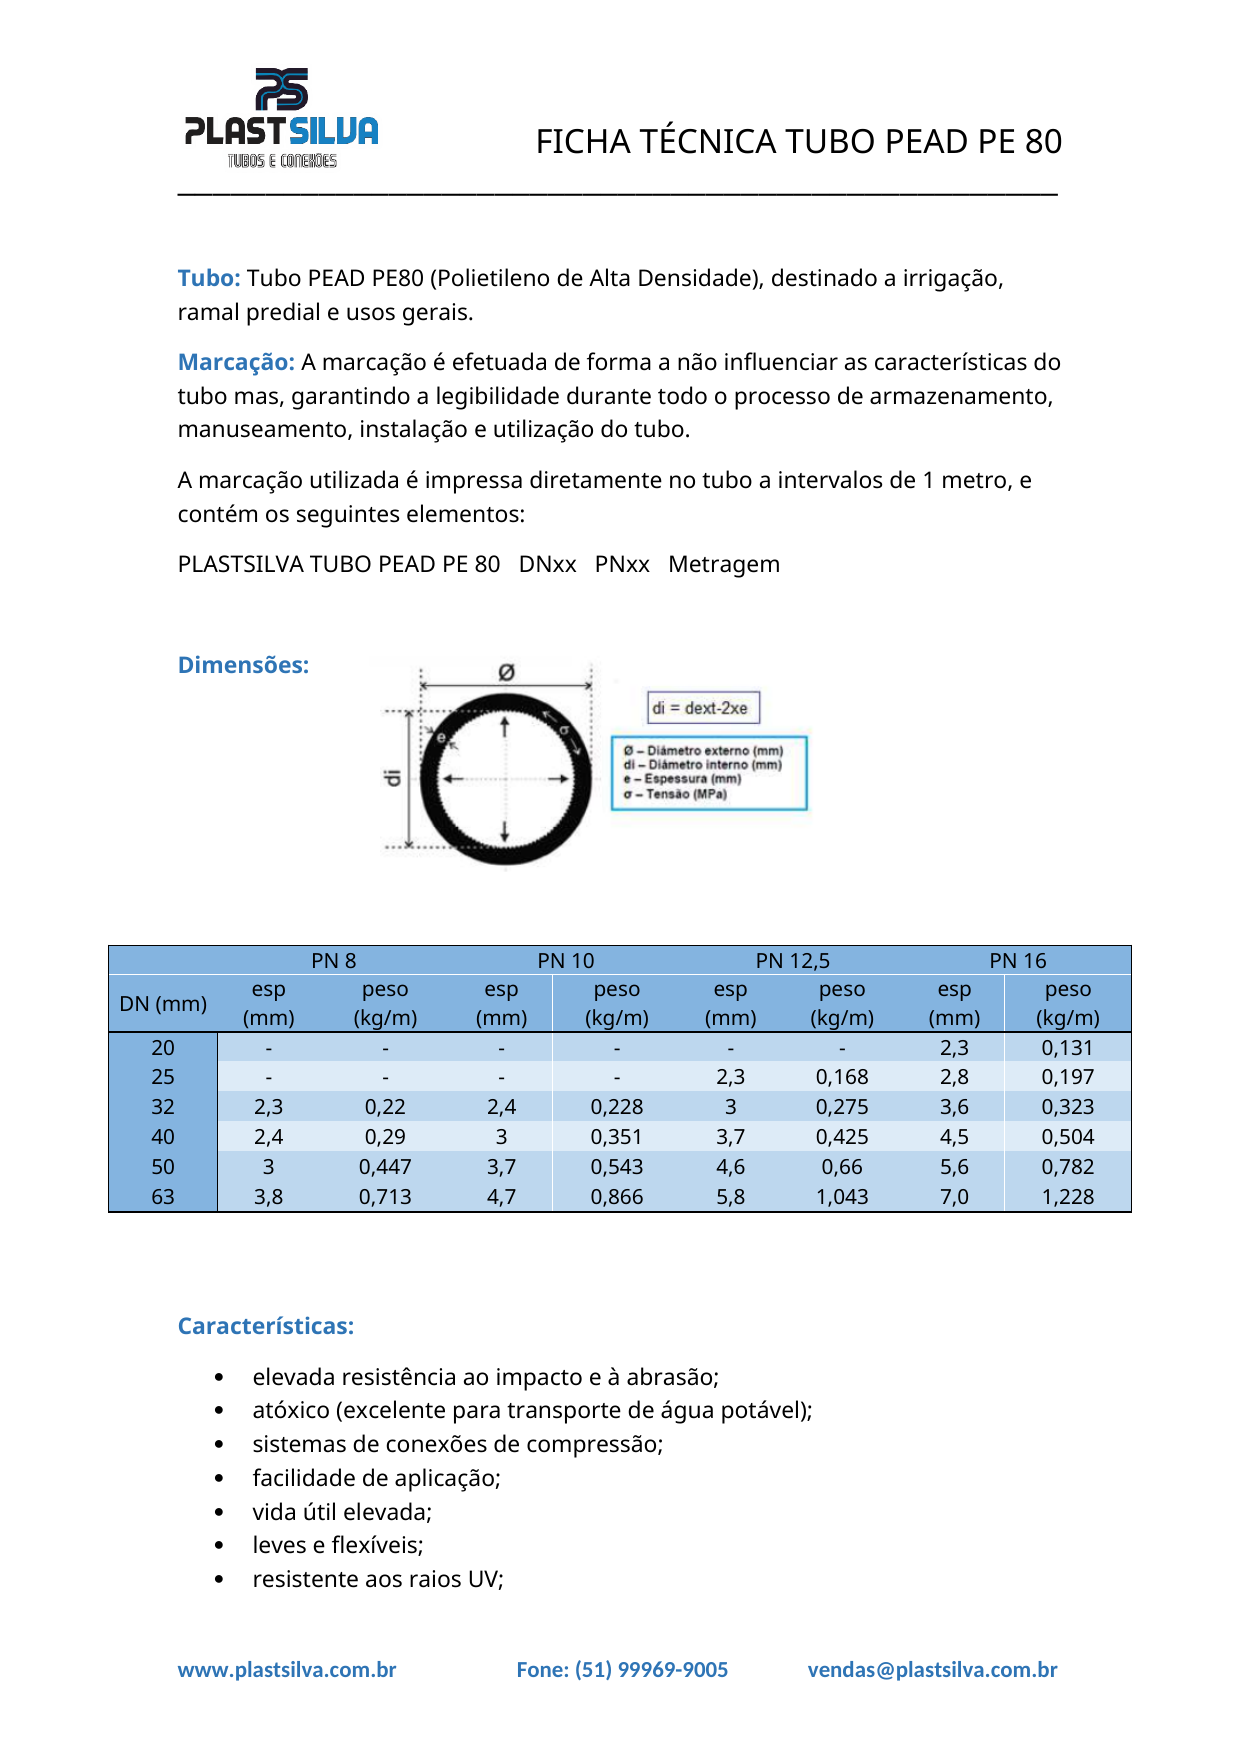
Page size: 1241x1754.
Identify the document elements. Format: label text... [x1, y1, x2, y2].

table_cell 50 [109, 1151, 217, 1181]
text __________________________________________________ [177, 163, 1063, 198]
table_cell esp (mm) [681, 975, 780, 1031]
table_cell - [553, 1061, 681, 1091]
table_cell - [218, 1061, 320, 1091]
table_cell 0,323 [1005, 1091, 1131, 1121]
list atóxico (excelente para transporte de água potável); [215, 1394, 1063, 1426]
table_cell 2,3 [681, 1061, 780, 1091]
table_cell 1,228 [1005, 1181, 1131, 1211]
table_cell 0,66 [780, 1151, 904, 1181]
table_cell 0,866 [553, 1181, 681, 1211]
table_cell peso (kg/m) [320, 975, 450, 1031]
table_cell 5,8 [681, 1181, 780, 1211]
table_cell 0,504 [1005, 1121, 1131, 1151]
table_cell 0,29 [320, 1121, 450, 1151]
table_cell peso (kg/m) [553, 975, 681, 1031]
table_cell - [218, 1033, 320, 1061]
text A marcação utilizada é impressa diretamente no tubo a intervalos de 1 metro, e contém os seguintes elementos: [177, 464, 1063, 529]
table_cell 0,713 [320, 1181, 450, 1211]
table_cell 0,168 [780, 1061, 904, 1091]
table_header PN 8 [217, 946, 450, 974]
table_cell 0,197 [1005, 1061, 1131, 1091]
table_cell 2,8 [904, 1061, 1004, 1091]
table_cell 0,543 [553, 1151, 681, 1181]
table_cell 2,3 [218, 1091, 320, 1121]
table_cell 0,275 [780, 1091, 904, 1121]
table_cell 25 [109, 1061, 217, 1091]
text Tubo: Tubo PEAD PE80 (Polietileno de Alta Densidade), destinado a irrigação, ramal predial e usos gerais. [177, 262, 1063, 327]
table_cell 32 [109, 1091, 217, 1121]
text Características: [177, 1310, 1063, 1341]
table_cell - [553, 1033, 681, 1061]
table_header PN 10 [450, 946, 681, 974]
table_cell 3,8 [218, 1181, 320, 1211]
table_cell - [450, 1061, 552, 1091]
table_cell 1,043 [780, 1181, 904, 1211]
list facilidade de aplicação; [215, 1462, 1063, 1493]
table_cell esp (mm) [904, 975, 1004, 1031]
list resistente aos raios UV; [215, 1563, 1063, 1594]
table_cell 7,0 [904, 1181, 1004, 1211]
table_cell 5,6 [904, 1151, 1004, 1181]
table_cell 0,782 [1005, 1151, 1131, 1181]
table_cell peso (kg/m) [780, 975, 904, 1031]
table_cell 63 [109, 1181, 217, 1211]
table_cell 3,7 [450, 1151, 552, 1181]
table_cell 4,6 [681, 1151, 780, 1181]
list vida útil elevada; [215, 1496, 1063, 1527]
table_cell - [780, 1033, 904, 1061]
list elevada resistência ao impacto e à abrasão; [215, 1361, 1063, 1392]
table_cell 40 [109, 1121, 217, 1151]
table_cell 4,7 [450, 1181, 552, 1211]
text Dimensões: [177, 649, 1063, 680]
table_cell 0,351 [553, 1121, 681, 1151]
table_cell 0,22 [320, 1091, 450, 1121]
table_cell DN (mm) [109, 975, 217, 1031]
table_cell 3 [450, 1121, 552, 1151]
picture [177, 56, 385, 187]
table_cell - [450, 1033, 552, 1061]
table_cell 20 [109, 1033, 217, 1061]
table_cell 0,228 [553, 1091, 681, 1121]
table_cell 3,6 [904, 1091, 1004, 1121]
list leves e flexíveis; [215, 1529, 1063, 1561]
table_cell 4,5 [904, 1121, 1004, 1151]
table_cell 3 [681, 1091, 780, 1121]
table_cell 2,4 [218, 1121, 320, 1151]
table_cell 0,131 [1005, 1033, 1131, 1061]
table_cell esp (mm) [450, 975, 552, 1031]
table_cell 0,425 [780, 1121, 904, 1151]
table_header PN 16 [904, 946, 1131, 974]
text PLASTSILVA TUBO PEAD PE 80 DNxx PNxx Metragem [177, 548, 1063, 579]
table_cell 2,3 [904, 1033, 1004, 1061]
text Marcação: A marcação é efetuada de forma a não influenciar as características do tubo mas, garantindo a legibilidade durante todo o processo de armazenamento, manuseamento, instalação e utilização do tubo. [177, 346, 1063, 444]
table_cell peso (kg/m) [1005, 975, 1131, 1031]
table_header PN 12,5 [681, 946, 904, 974]
table_cell esp (mm) [217, 975, 320, 1031]
table_cell 0,447 [320, 1151, 450, 1181]
table_cell - [320, 1033, 450, 1061]
picture [359, 650, 826, 872]
table_cell - [320, 1061, 450, 1091]
table_header [109, 946, 217, 974]
table_cell 2,4 [450, 1091, 552, 1121]
list sistemas de conexões de compressão; [215, 1428, 1063, 1459]
table_cell - [681, 1033, 780, 1061]
table_cell 3,7 [681, 1121, 780, 1151]
table_cell 3 [218, 1151, 320, 1181]
